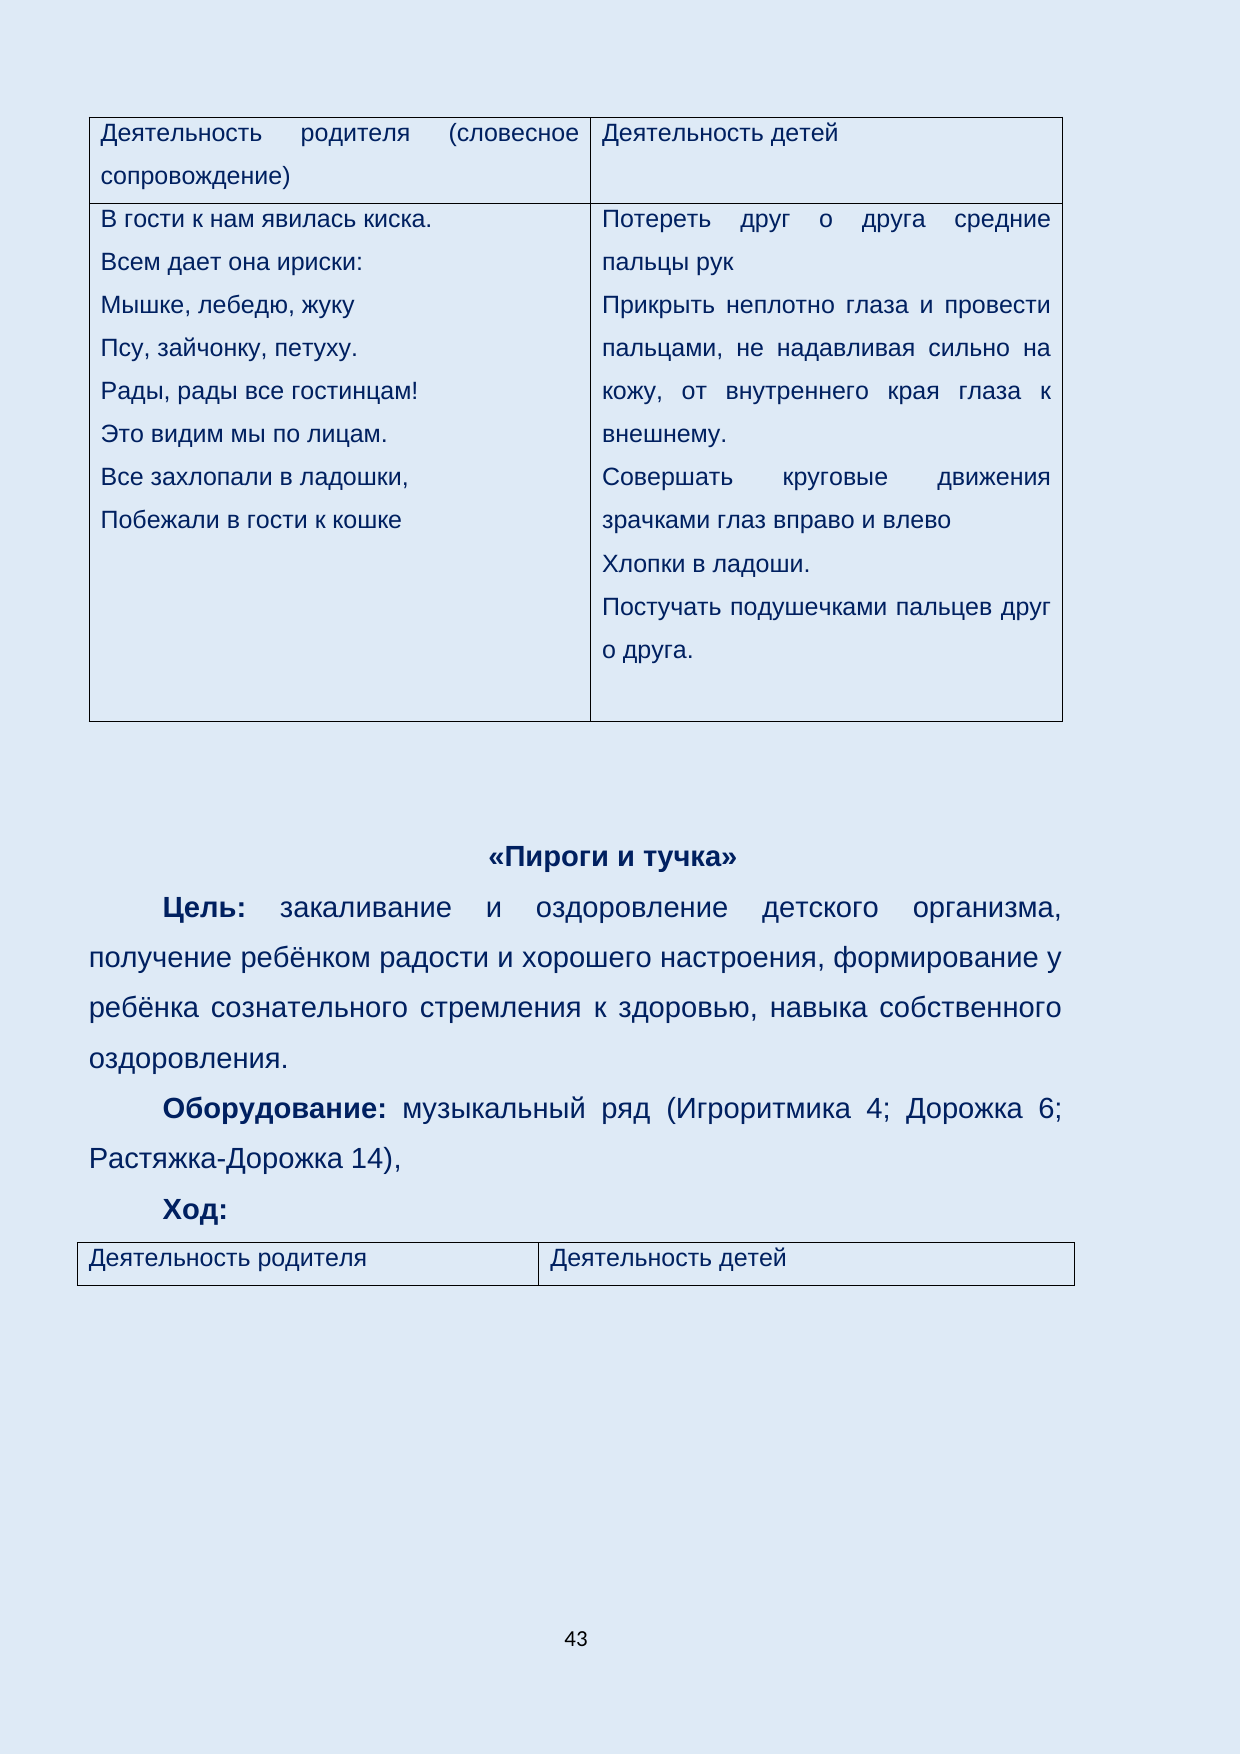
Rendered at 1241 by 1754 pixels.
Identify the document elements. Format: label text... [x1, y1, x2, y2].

text Оборудование: музыкальный ряд (Игроритмика 4; Дорожка 6; Растяжка-Дорожка 14), [88, 1091, 1063, 1175]
text «Пироги и тучка» [88, 839, 1063, 873]
table_header Деятельность родителя [78, 1243, 538, 1285]
table_cell В гости к нам явилась киска. Всем дает она ириски: Мышке, лебедю, жуку Псу, зайчонку, петуху. Рады, рады все гостинцам! Это видим мы по лицам. Все захлопали в ладошки, Побежали в гости к кошке [90, 204, 590, 721]
text Цель: закаливание и оздоровление детского организма, получение ребёнком радости и хорошего настроения, формирование у ребёнка сознательного стремления к здоровью, навыка собственного оздоровления. [88, 890, 1063, 1074]
table_cell Потереть друг о друга средние пальцы рук Прикрыть неплотно глаза и провести пальцами, не надавливая сильно на кожу, от внутреннего края глаза к внешнему. Совершать круговые движения зрачками глаз вправо и влево Хлопки в ладоши. Постучать подушечками пальцев друг о друга. [591, 204, 1062, 721]
table_header Деятельность родителя (словесное сопровождение) [90, 118, 590, 203]
table_header Деятельность детей [591, 118, 1062, 203]
table_header Деятельность детей [539, 1243, 1074, 1285]
text Ход: [88, 1192, 1063, 1225]
